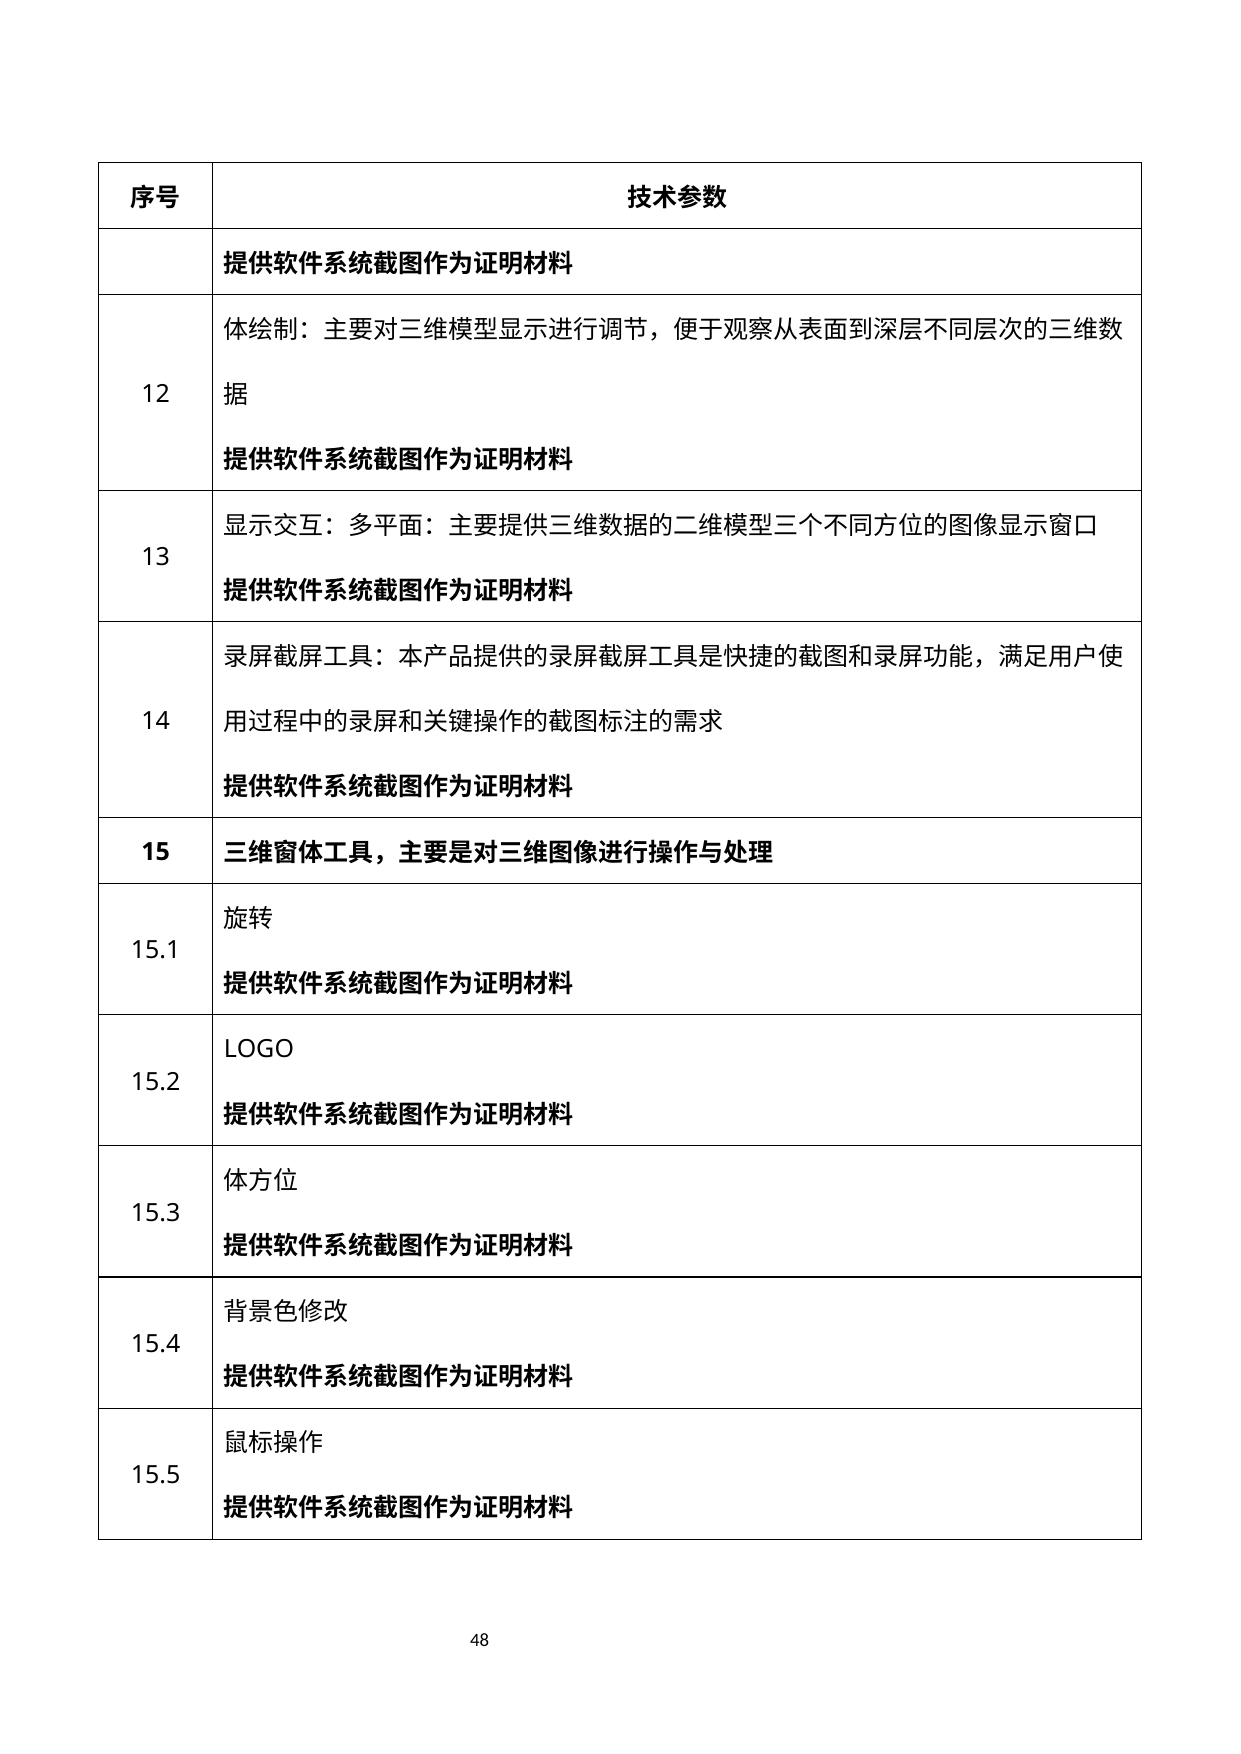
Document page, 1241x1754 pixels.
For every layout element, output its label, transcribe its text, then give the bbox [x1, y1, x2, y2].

table_cell 15.2 [99, 1015, 212, 1145]
table_cell 旋转 提供软件系统截图作为证明材料 [213, 884, 1141, 1014]
table_cell 15 [99, 818, 212, 883]
table_cell 背景色修改 提供软件系统截图作为证明材料 [213, 1278, 1141, 1407]
table_cell 15.3 [99, 1146, 212, 1276]
table_header 技术参数 [213, 163, 1141, 228]
table_cell 12 [99, 295, 212, 490]
table_cell 15.1 [99, 884, 212, 1014]
table_header 序号 [99, 163, 212, 228]
table_cell 鼠标操作 提供软件系统截图作为证明材料 [213, 1409, 1141, 1538]
table_cell 体方位 提供软件系统截图作为证明材料 [213, 1146, 1141, 1276]
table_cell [213, 229, 1141, 294]
table_cell 15.5 [99, 1409, 212, 1538]
table_cell 录屏截屏工具：本产品提供的录屏截屏工具是快捷的截图和录屏功能，满足用户使用过程中的录屏和关键操作的截图标注的需求 提供软件系统截图作为证明材料 [213, 622, 1141, 817]
table_cell 15.4 [99, 1278, 212, 1407]
table_cell 13 [99, 491, 212, 621]
table_cell 11 [99, 229, 212, 294]
table_cell 三维窗体工具，主要是对三维图像进行操作与处理 [213, 818, 1141, 883]
table_cell LOGO 提供软件系统截图作为证明材料 [213, 1015, 1141, 1145]
table_cell 体绘制：主要对三维模型显示进行调节，便于观察从表面到深层不同层次的三维数据 提供软件系统截图作为证明材料 [213, 295, 1141, 490]
table_cell 14 [99, 622, 212, 817]
table_cell 显示交互：多平面：主要提供三维数据的二维模型三个不同方位的图像显示窗口 提供软件系统截图作为证明材料 [213, 491, 1141, 621]
